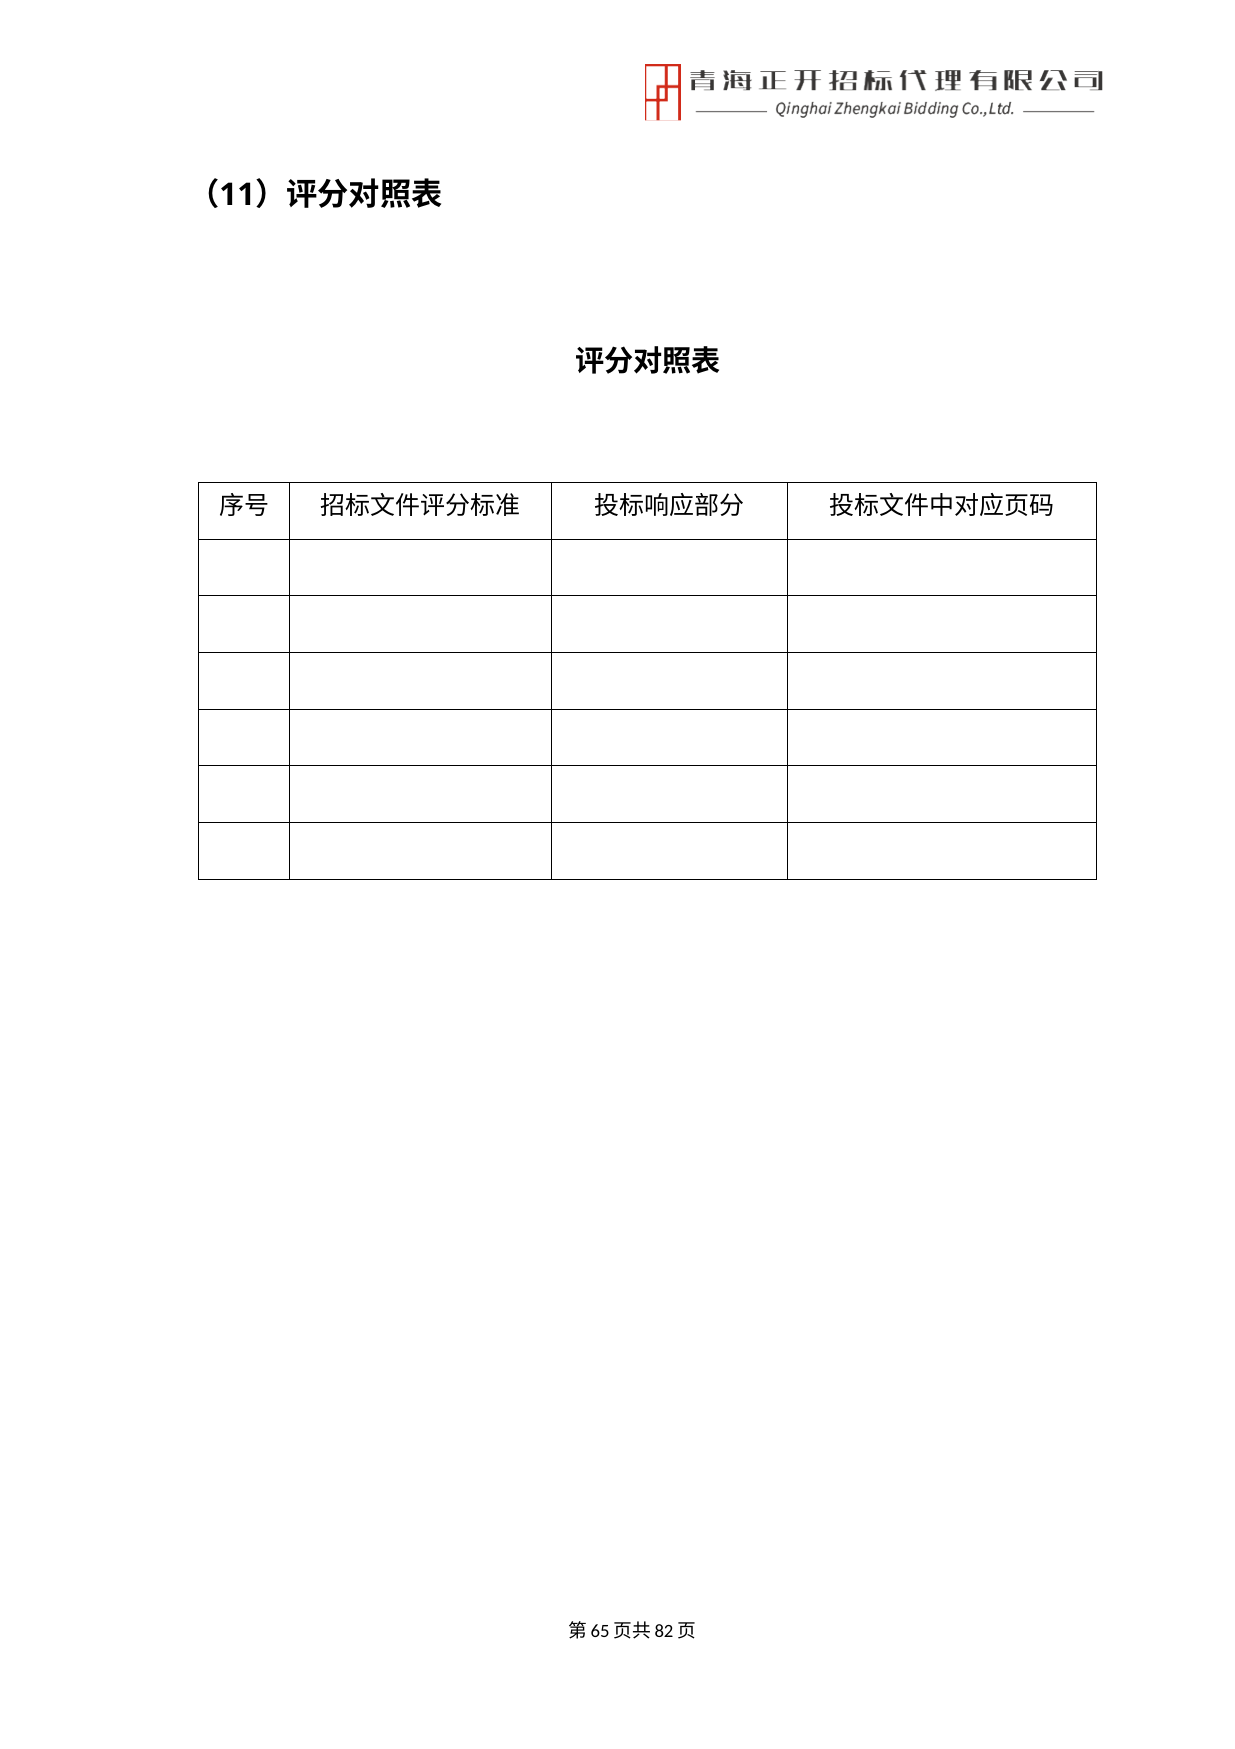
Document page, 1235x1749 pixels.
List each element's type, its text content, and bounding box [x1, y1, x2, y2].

table_cell [290, 823, 551, 878]
table_header 招标文件评分标准 [290, 483, 551, 538]
title （11）评分对照表 [188, 150, 1107, 233]
table_cell [552, 766, 787, 822]
table_cell [290, 710, 551, 765]
table_cell [552, 653, 787, 708]
table_header 序号 [199, 483, 289, 538]
table_header 投标响应部分 [552, 483, 787, 538]
table_cell [788, 596, 1096, 652]
table_cell [552, 823, 787, 878]
table_cell [788, 540, 1096, 595]
table_cell [788, 766, 1096, 822]
table_cell [552, 540, 787, 595]
table_cell [290, 653, 551, 708]
table_cell [290, 766, 551, 822]
text 评分对照表 [188, 317, 1107, 399]
table_cell [788, 653, 1096, 708]
table_cell [788, 823, 1096, 878]
table_cell [199, 766, 289, 822]
table_cell [199, 596, 289, 652]
table_header 投标文件中对应页码 [788, 483, 1096, 538]
table_cell [199, 653, 289, 708]
table_cell [290, 596, 551, 652]
table_cell [552, 596, 787, 652]
picture [643, 64, 1103, 121]
table_cell [788, 710, 1096, 765]
table_cell [199, 823, 289, 878]
table_cell [552, 710, 787, 765]
table_cell [199, 540, 289, 595]
table_cell [199, 710, 289, 765]
table_cell [290, 540, 551, 595]
